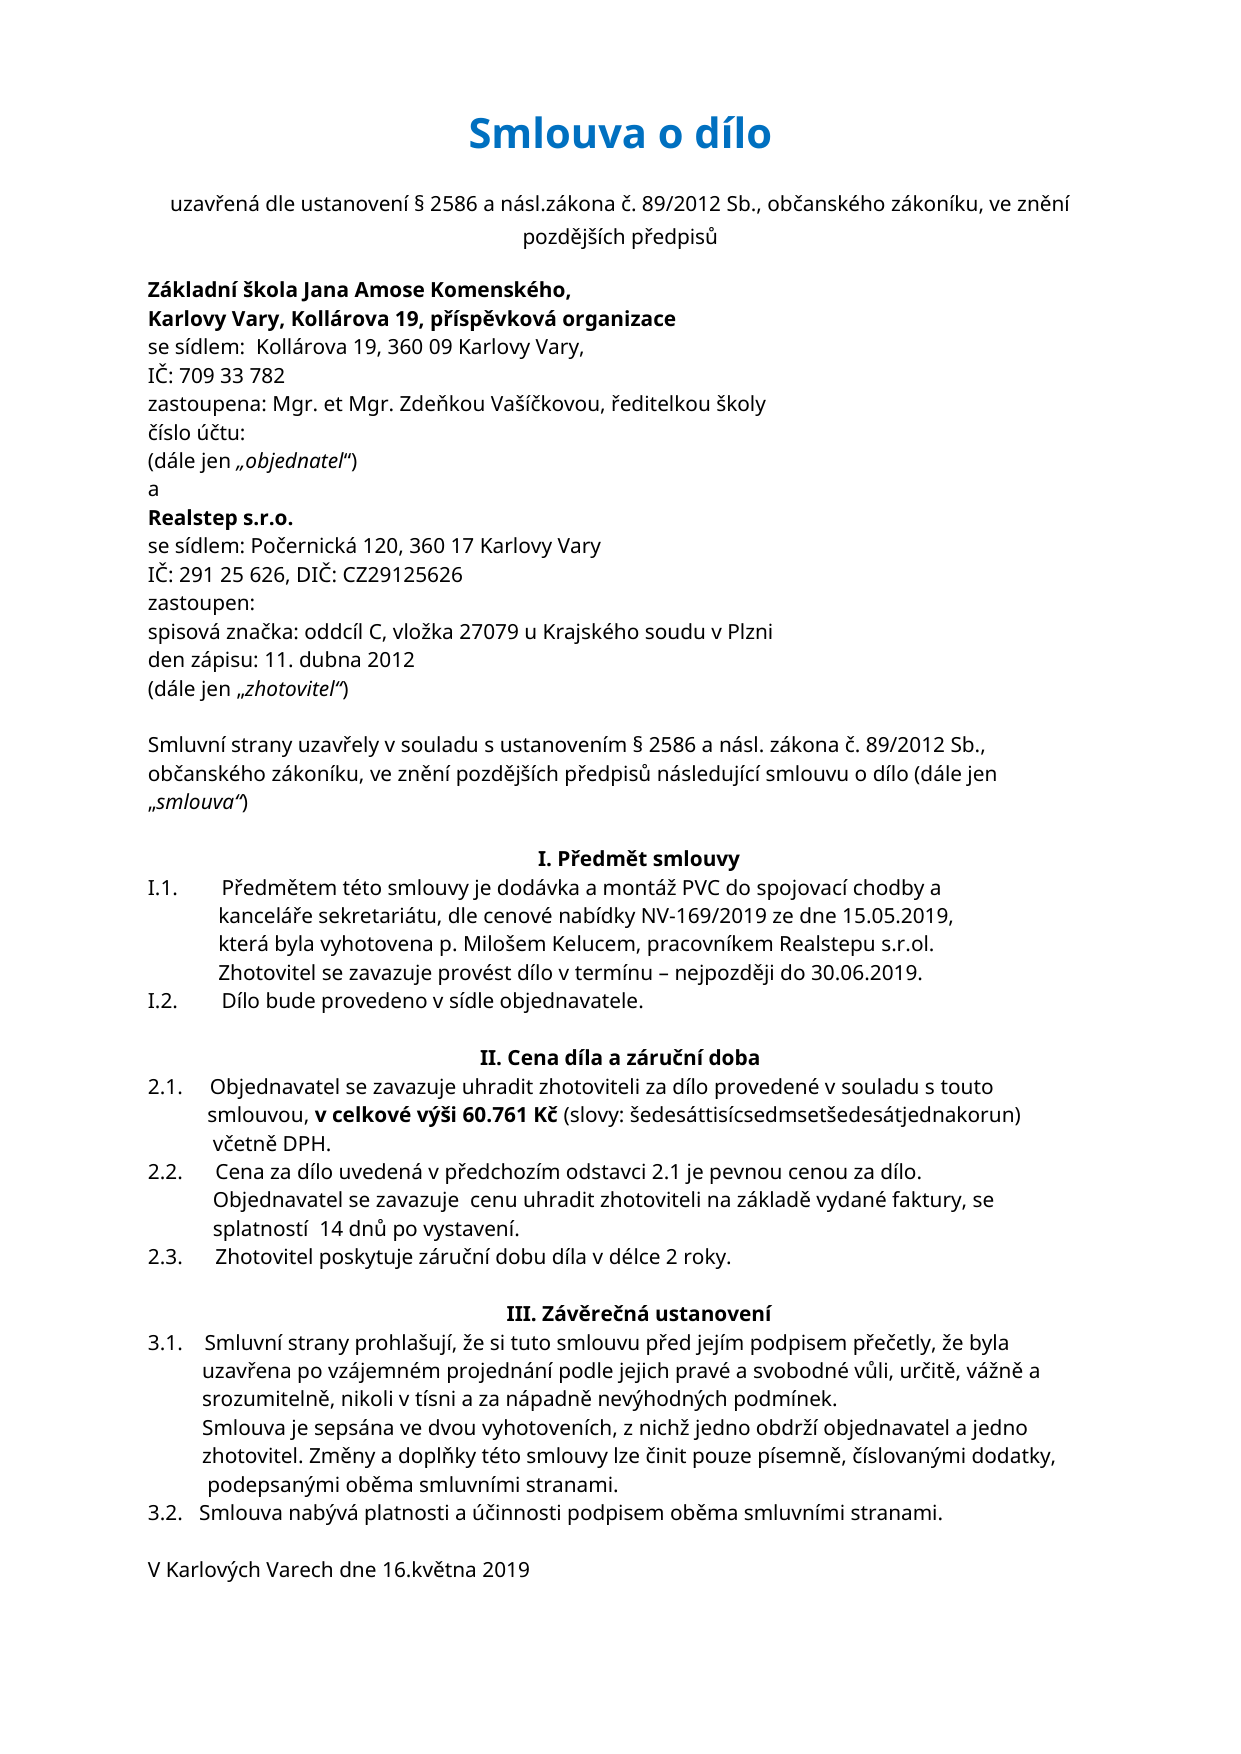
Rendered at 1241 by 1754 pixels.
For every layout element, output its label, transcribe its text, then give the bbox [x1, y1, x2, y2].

text číslo účtu: [148, 418, 1093, 446]
text IČ: 709 33 782 [148, 361, 1093, 389]
text Smluvní strany uzavřely v souladu s ustanovením § 2586 a násl. zákona č. 89/2012 Sb., občanského zákoníku, ve znění pozdějších předpisů následující smlouvu o dílo (dále jen „smlouva“) [148, 731, 1093, 816]
text 3.1. Smluvní strany prohlašují, že si tuto smlouvu před jejím podpisem přečetly, že byla [148, 1328, 1093, 1356]
text 2.3. Zhotovitel poskytuje záruční dobu díla v délce 2 roky. [148, 1242, 1093, 1271]
text 2.2. Cena za dílo uvedená v předchozím odstavci 2.1 je pevnou cenou za dílo. [148, 1157, 1093, 1186]
list II. Cena díla a záruční doba [148, 1043, 1093, 1072]
text smlouvou, v celkové výši 60.761 Kč (slovy: šedesáttisícsedmsetšedesátjednakorun) [148, 1100, 1093, 1129]
text I. Předmět smlouvy [185, 844, 1093, 873]
text den zápisu: 11. dubna 2012 [148, 645, 1093, 674]
list která byla vyhotovena p. Milošem Kelucem, pracovníkem Realstepu s.r.ol. [148, 929, 1093, 958]
text Realstep s.r.o. [148, 503, 1093, 531]
text spisová značka: oddcíl C, vložka 27079 u Krajského soudu v Plzni [148, 617, 1093, 645]
text Objednavatel se zavazuje cenu uhradit zhotoviteli na základě vydané faktury, se [148, 1186, 1093, 1214]
text zastoupena: Mgr. et Mgr. Zdeňkou Vašíčkovou, ředitelkou školy [148, 389, 1093, 418]
text zhotovitel. Změny a doplňky této smlouvy lze činit pouze písemně, číslovanými dodatky, [148, 1441, 1093, 1470]
text zastoupen: [148, 588, 1093, 617]
text podepsanými oběma smluvními stranami. [148, 1470, 1093, 1498]
text se sídlem: Kollárova 19, 360 09 Karlovy Vary, [148, 332, 1093, 361]
list Zhotovitel se zavazuje provést dílo v termínu – nejpozději do 30.06.2019. [148, 958, 1093, 986]
text 2.1. Objednavatel se zavazuje uhradit zhotoviteli za dílo provedené v souladu s touto [148, 1072, 1093, 1100]
text včetně DPH. [148, 1129, 1093, 1157]
text Smlouva o dílo [148, 103, 1093, 160]
text splatností 14 dnů po vystavení. [148, 1214, 1093, 1242]
text kanceláře sekretariátu, dle cenové nabídky NV-169/2019 ze dne 15.05.2019, [148, 901, 1093, 929]
text (dále jen „zhotovitel“) [148, 674, 1093, 702]
text se sídlem: Počernická 120, 360 17 Karlovy Vary [148, 531, 1093, 560]
text V Karlových Varech dne 16.května 2019 [148, 1555, 1093, 1584]
text 3.2. Smlouva nabývá platnosti a účinnosti podpisem oběma smluvními stranami. [148, 1498, 1093, 1527]
text a [148, 474, 1093, 503]
list Dílo bude provedeno v sídle objednavatele. [148, 986, 1093, 1015]
text Smlouva je sepsána ve dvou vyhotoveních, z nichž jedno obdrží objednavatel a jedno [148, 1413, 1093, 1441]
text IČ: 291 25 626, DIČ: CZ29125626 [148, 560, 1093, 588]
text Základní škola Jana Amose Komenského, [148, 276, 1093, 304]
text uzavřena po vzájemném projednání podle jejich pravé a svobodné vůli, určitě, vážně a [148, 1356, 1093, 1384]
text Karlovy Vary, Kollárova 19, příspěvková organizace [148, 304, 1093, 332]
text III. Závěrečná ustanovení [185, 1299, 1093, 1328]
text (dále jen „objednatel“) [148, 446, 1093, 474]
text uzavřená dle ustanovení § 2586 a násl.zákona č. 89/2012 Sb., občanského zákoníku, ve znění pozdějších předpisů [148, 189, 1093, 251]
list Předmětem této smlouvy je dodávka a montáž PVC do spojovací chodby a [148, 873, 1093, 901]
text srozumitelně, nikoli v tísni a za nápadně nevýhodných podmínek. [148, 1384, 1093, 1413]
